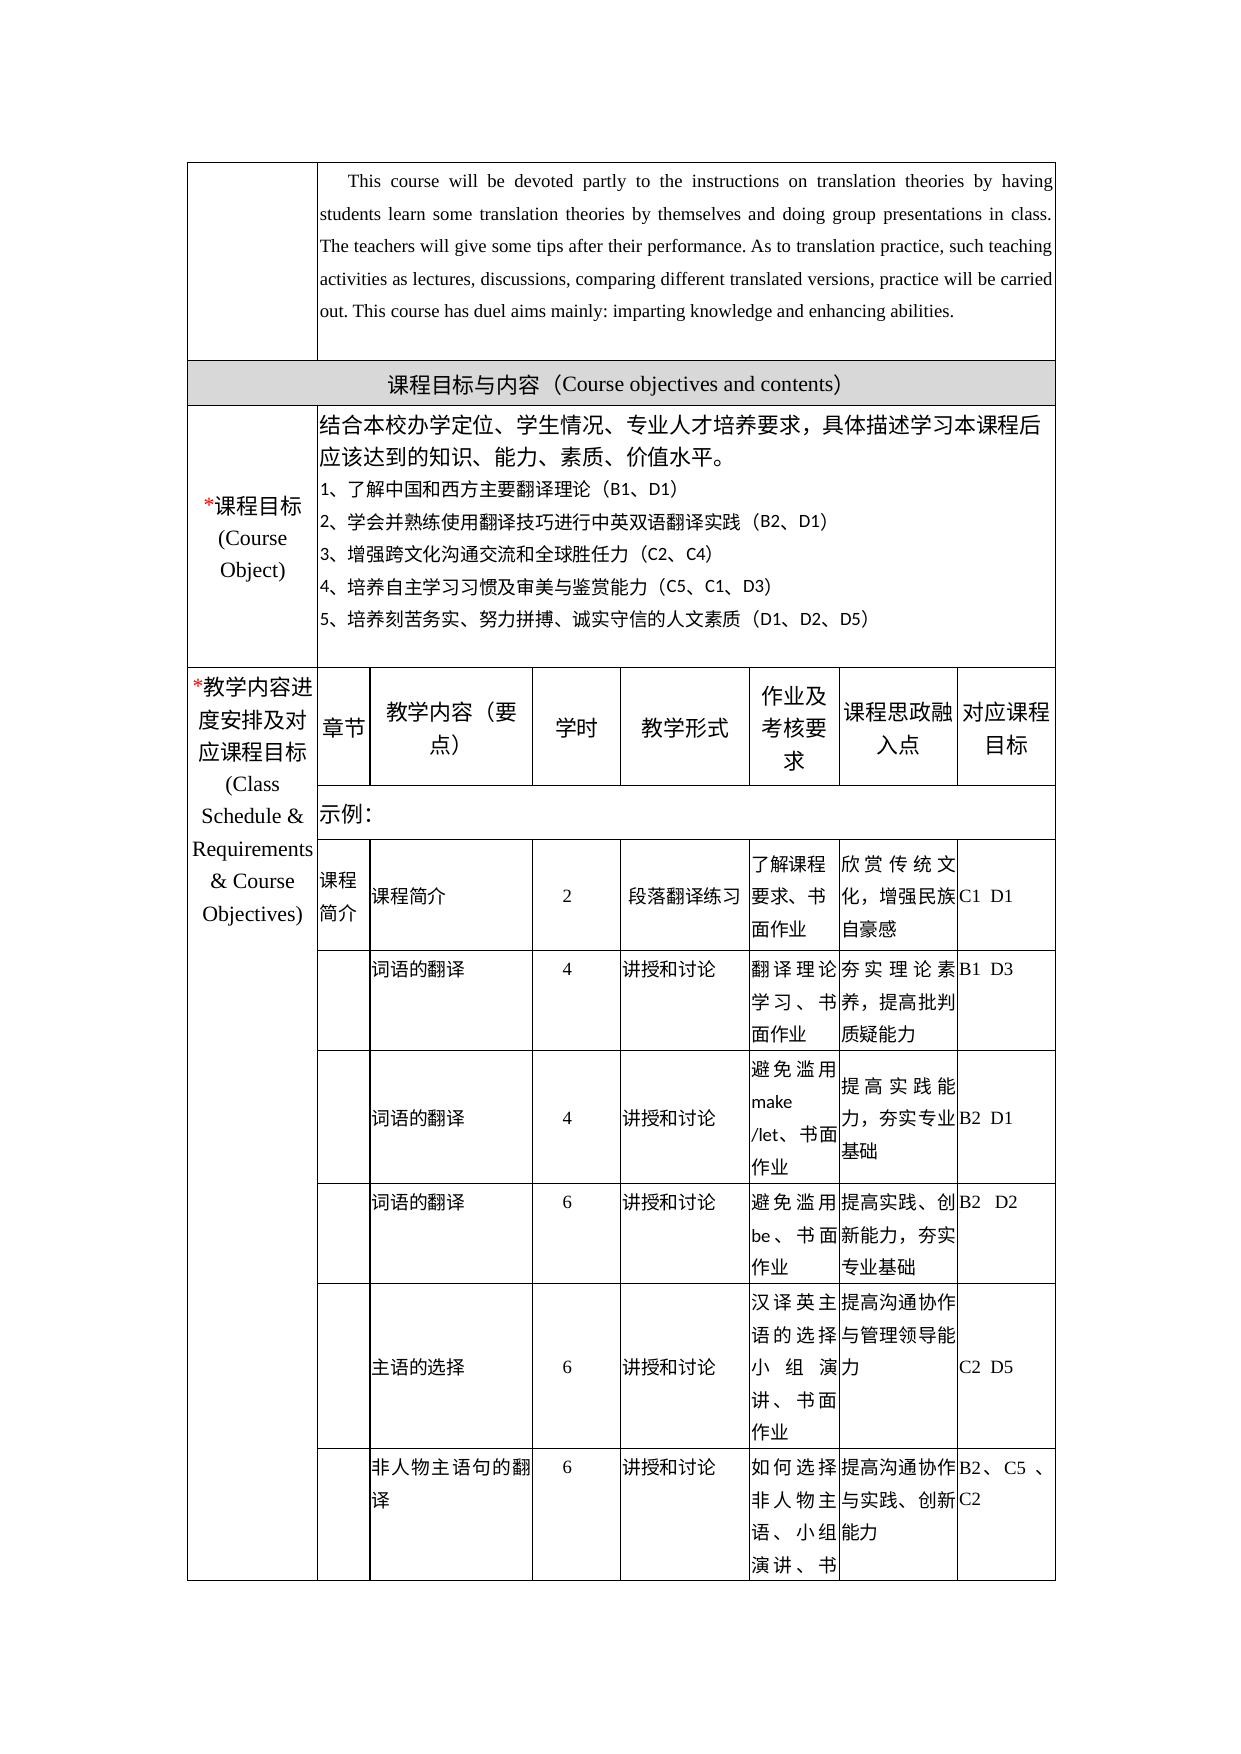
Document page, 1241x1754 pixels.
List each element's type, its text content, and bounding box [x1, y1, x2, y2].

table_cell B1 D3 [958, 951, 1055, 1050]
table_cell *课程目标 (Course Object) [188, 406, 317, 667]
table_cell [318, 951, 369, 1050]
table_cell 4 [533, 951, 620, 1050]
table_cell 主语的选择 [371, 1284, 532, 1448]
table_cell 章节 [318, 668, 369, 784]
table_cell 讲授和讨论 [621, 1449, 749, 1580]
table_cell 示例： [318, 786, 1055, 839]
table_cell 课程简介 [318, 840, 369, 950]
table_cell C1 D1 [958, 840, 1055, 950]
table_cell 结合本校办学定位、学生情况、专业人才培养要求，具体描述学习本课程后应该达到的知识、能力、素质、价值水平。 1、了解中国和西方主要翻译理论（B1、D1） 2、学会并熟练使用翻译技巧进行中英双语翻译实践（B2、D1） 3、增强跨文化沟通交流和全球胜任力（C2、C4） 4、培养自主学习习惯及审美与鉴赏能力（C5、C1、D3） 5、培养刻苦务实、努力拼搏、诚实守信的人文素质（D1、D2、D5） [318, 406, 1055, 667]
table_cell 4 [533, 1051, 620, 1182]
table_cell 讲授和讨论 [621, 1051, 749, 1182]
table_cell C2 D5 [958, 1284, 1055, 1448]
table_cell 2 [533, 840, 620, 950]
table_cell 作业及考核要求 [750, 668, 839, 784]
table_cell 提高沟通协作与实践、创新能力 [840, 1449, 957, 1580]
table_cell 6 [533, 1184, 620, 1283]
table_cell 夯实理论素养，提高批判质疑能力 [840, 951, 957, 1050]
table_cell 避免滥用make /let、书面作业 [750, 1051, 839, 1182]
table_cell 避免滥用be、书面作业 [750, 1184, 839, 1283]
table_cell 讲授和讨论 [621, 1184, 749, 1283]
table_cell 学时 [533, 668, 620, 784]
table_cell 提高实践能力，夯实专业基础 [840, 1051, 957, 1182]
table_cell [188, 163, 317, 359]
table_cell [318, 1284, 369, 1448]
table_cell 教学形式 [621, 668, 749, 784]
table_cell 汉译英主语的选择小组演讲、书面作业 [750, 1284, 839, 1448]
table_cell [318, 1051, 369, 1182]
table_cell 词语的翻译 [371, 1184, 532, 1283]
table_cell 课程思政融入点 [840, 668, 957, 784]
table_cell 讲授和讨论 [621, 1284, 749, 1448]
table_cell B2、C5 、 C2 [958, 1449, 1055, 1580]
table_cell 课程目标与内容（Course objectives and contents） [188, 361, 1055, 405]
table_cell 词语的翻译 [371, 1051, 532, 1182]
table_cell 教学内容（要点） [371, 668, 532, 784]
table_cell 如何选择非人物主语、小组演讲、书面作业 [750, 1449, 839, 1580]
table_cell 讲授和讨论 [621, 951, 749, 1050]
table_cell B2 D2 [958, 1184, 1055, 1283]
table_cell 6 [533, 1284, 620, 1448]
table_cell *教学内容进度安排及对应课程目标 (Class Schedule & Requirements & Course Objectives) [188, 668, 317, 1580]
table_cell 对应课程目标 [958, 668, 1055, 784]
table_cell 提高沟通协作与管理领导能力 [840, 1284, 957, 1448]
table_cell 词语的翻译 [371, 951, 532, 1050]
table_cell 课程简介 [371, 840, 532, 950]
table_cell 了解课程要求、书面作业 [750, 840, 839, 950]
table_cell [318, 1184, 369, 1283]
table_cell 6 [533, 1449, 620, 1580]
table_cell 提高实践、创新能力，夯实专业基础 [840, 1184, 957, 1283]
table_cell 翻译理论学习、书面作业 [750, 951, 839, 1050]
table_cell [318, 1449, 369, 1580]
table_cell 欣赏传统文化，增强民族自豪感 [840, 840, 957, 950]
table_cell B2 D1 [958, 1051, 1055, 1182]
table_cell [318, 163, 1055, 359]
table_cell 段落翻译练习 [621, 840, 749, 950]
table_cell 非人物主语句的翻译 [371, 1449, 532, 1580]
